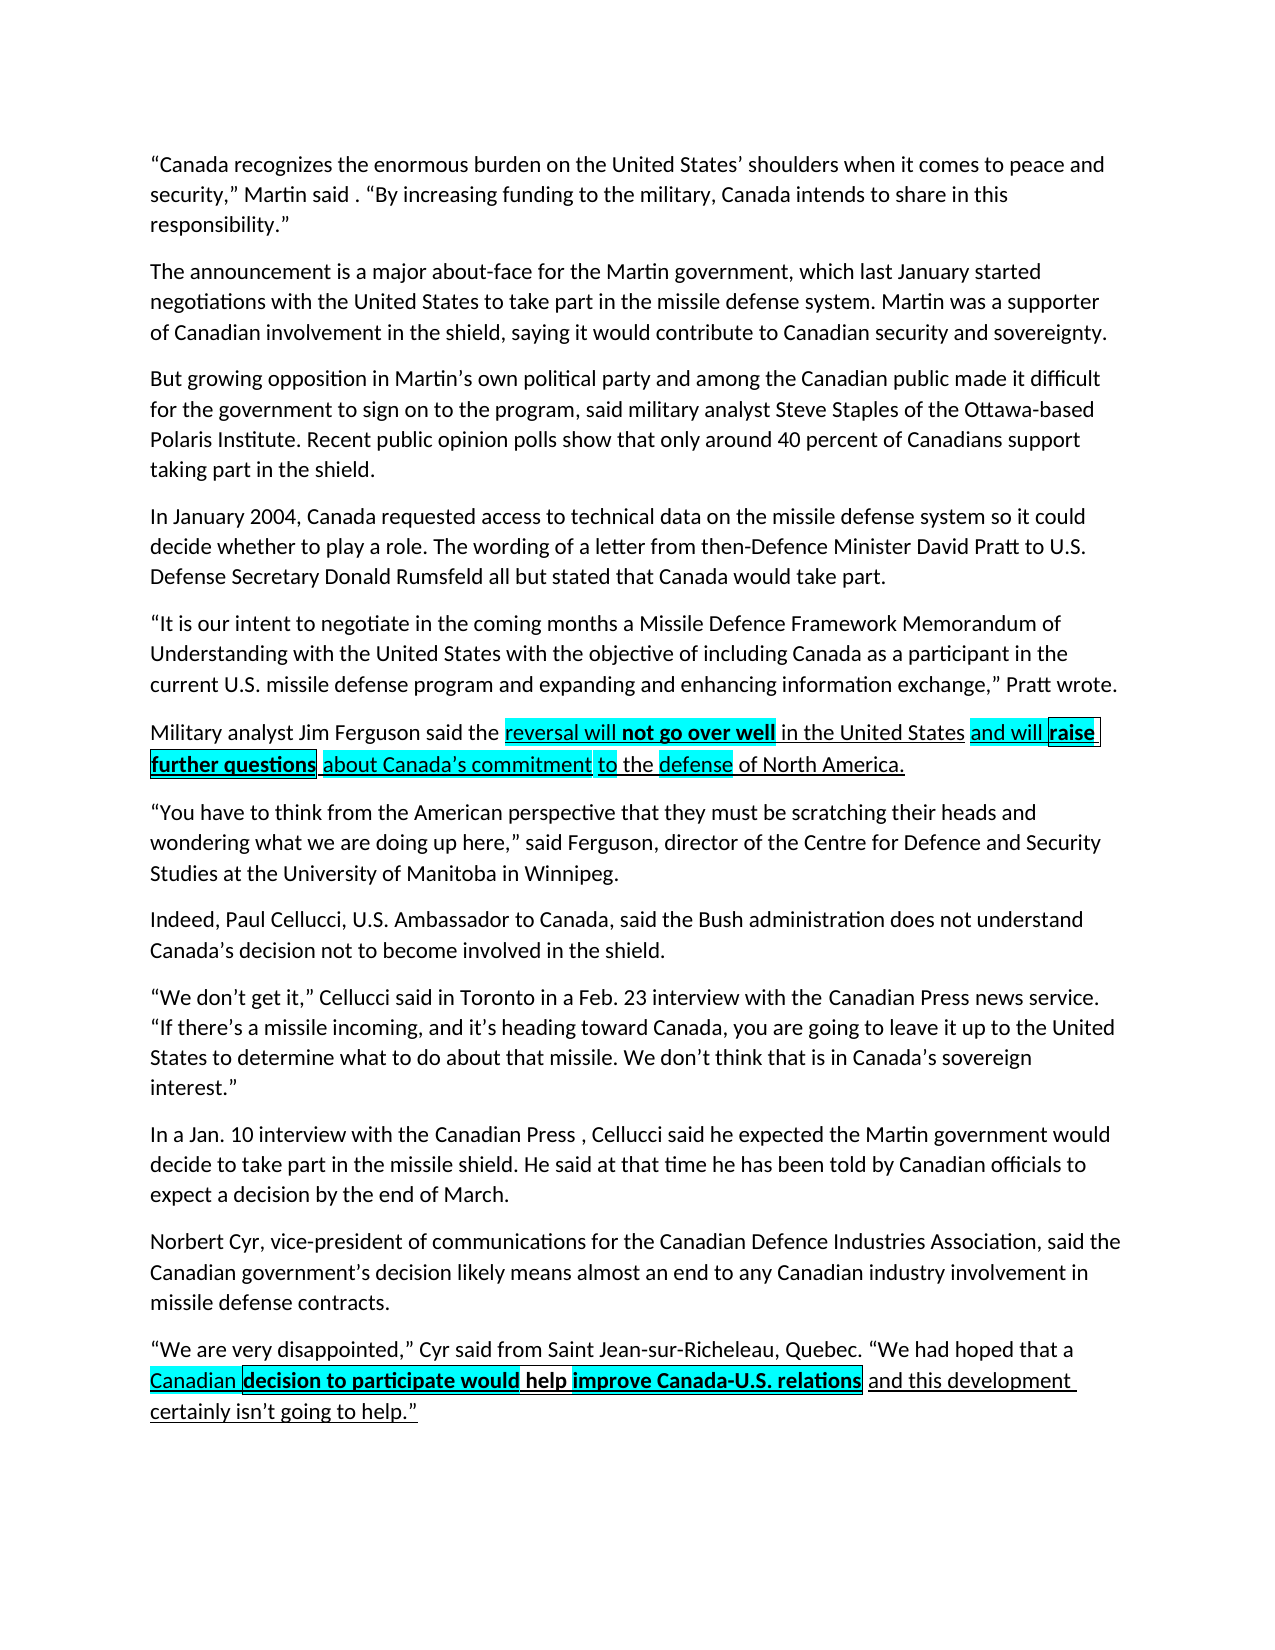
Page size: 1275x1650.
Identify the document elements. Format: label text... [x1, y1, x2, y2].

text “We don’t get it,” Cellucci said in Toronto in a Feb. 23 interview with the Canadian Press news service. “If there’s a missile incoming, and it’s heading toward Canada, you are going to leave it up to the United States to determine what to do about that missile. We don’t think that is in Canada’s sovereign interest.” [150, 983, 1125, 1101]
text In January 2004, Canada requested access to technical data on the missile defense system so it could decide whether to play a role. The wording of a letter from then-Defence Minister David Pratt to U.S. Defense Secretary Donald Rumsfeld all but stated that Canada would take part. [150, 502, 1125, 591]
text “It is our intent to negotiate in the coming months a Missile Defence Framework Memorandum of Understanding with the United States with the objective of including Canada as a participant in the current U.S. missile defense program and expanding and enhancing information exchange,” Pratt wrote. [150, 609, 1125, 698]
text “Canada recognizes the enormous burden on the United States’ shoulders when it comes to peace and security,” Martin said . “By increasing funding to the military, Canada intends to share in this responsibility.” [150, 150, 1125, 238]
text Indeed, Paul Cellucci, U.S. Ambassador to Canada, said the Bush administration does not understand Canada’s decision not to become involved in the shield. [150, 906, 1125, 964]
text Norbert Cyr, vice-president of communications for the Canadian Defence Industries Association, said the Canadian government’s decision likely means almost an end to any Canadian industry involvement in missile defense contracts. [150, 1227, 1125, 1316]
text The announcement is a major about-face for the Martin government, which last January started negotiations with the United States to take part in the missile defense system. Martin was a supporter of Canadian involvement in the shield, saying it would contribute to Canadian security and sovereignty. [150, 257, 1125, 346]
text Military analyst Jim Ferguson said the reversal will not go over well in the United States and will raise further questions about Canada’s commitment to the defense of North America. [150, 717, 1125, 779]
text “You have to think from the American perspective that they must be scratching their heads and wondering what we are doing up here,” said Ferguson, director of the Centre for Defence and Security Studies at the University of Manitoba in Winnipeg. [150, 798, 1125, 887]
text “We are very disappointed,” Cyr said from Saint Jean-sur-Richeleau, Quebec. “We had hoped that a Canadian decision to participate would help improve Canada-U.S. relations and this development certainly isn’t going to help.” [150, 1335, 1125, 1426]
text In a Jan. 10 interview with the Canadian Press , Cellucci said he expected the Martin government would decide to take part in the missile shield. He said at that time he has been told by Canadian officials to expect a decision by the end of March. [150, 1120, 1125, 1209]
text But growing opposition in Martin’s own political party and among the Canadian public made it difficult for the government to sign on to the program, said military analyst Steve Staples of the Ottawa-based Polaris Institute. Recent public opinion polls show that only around 40 percent of Canadians support taking part in the shield. [150, 364, 1125, 483]
